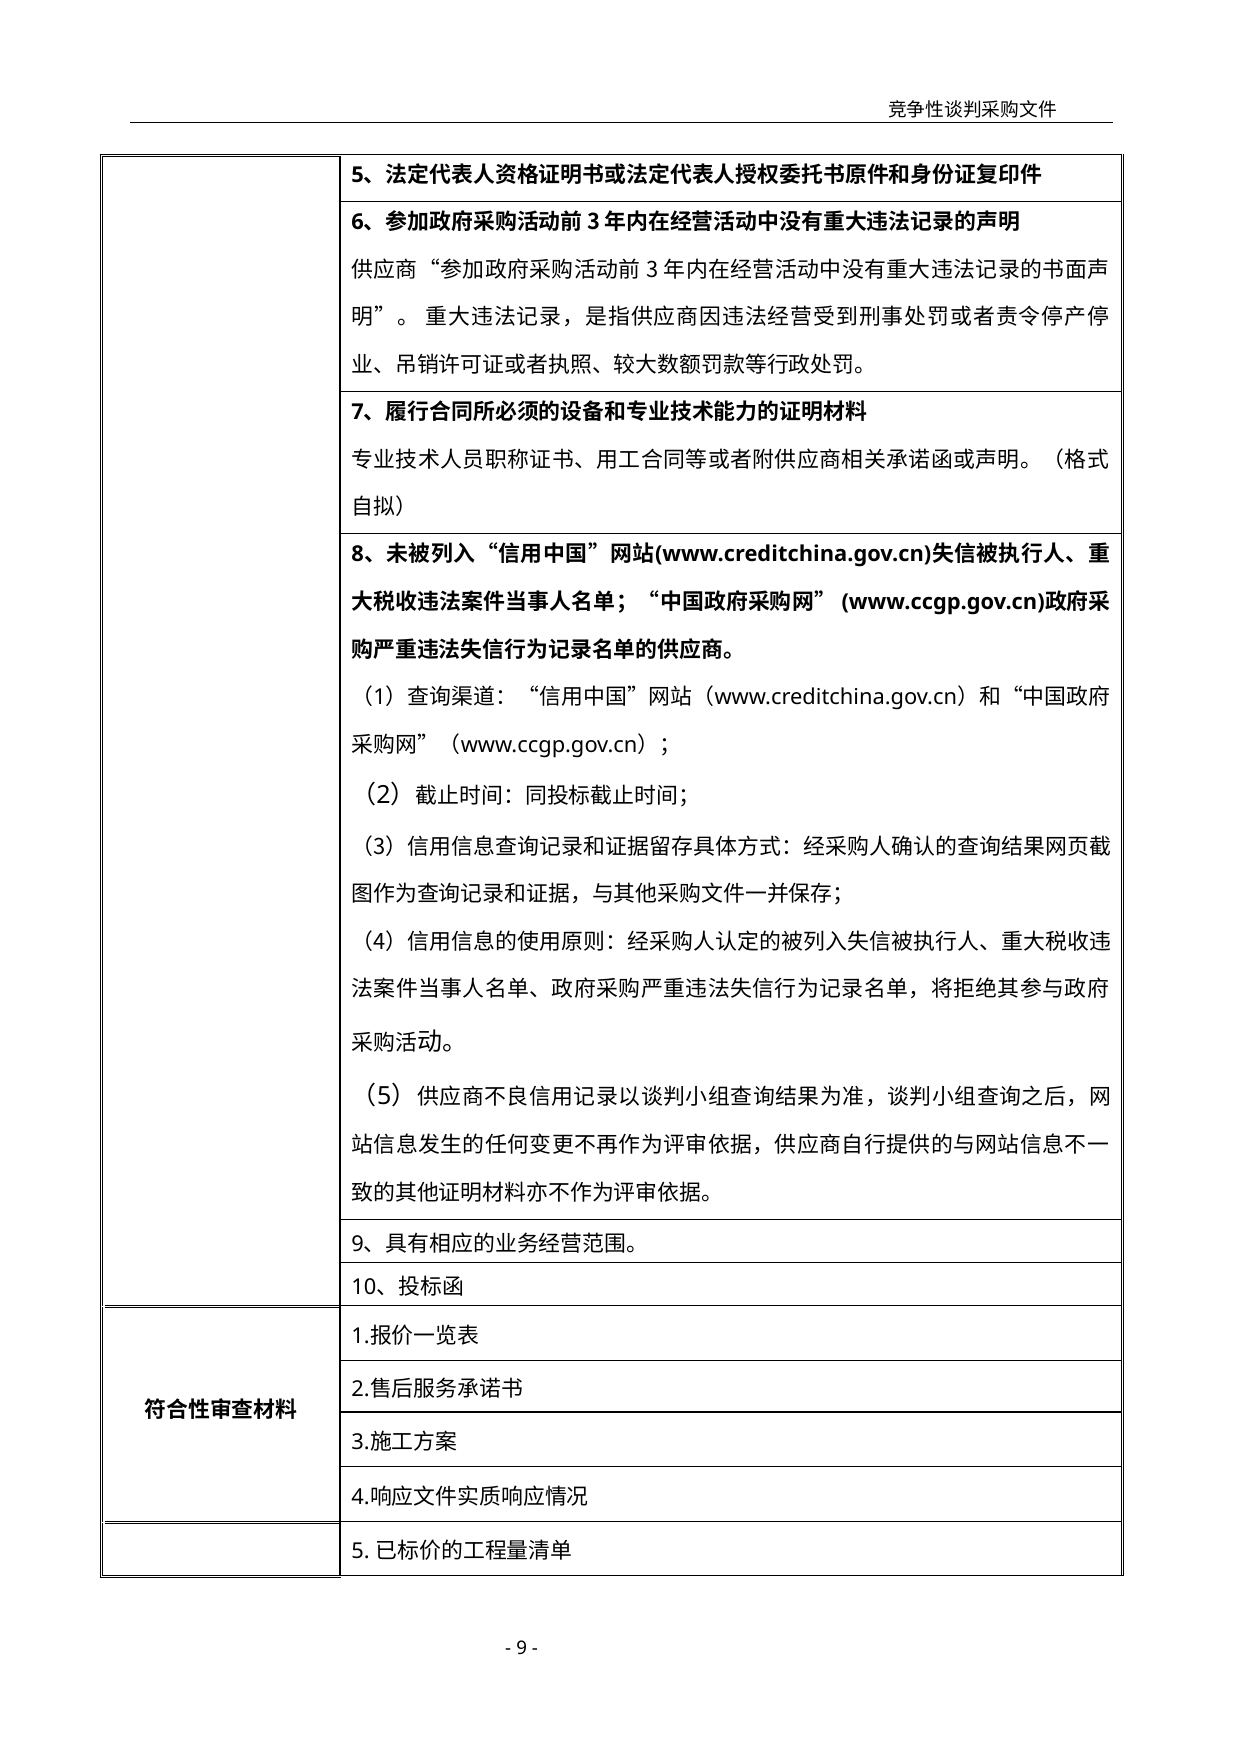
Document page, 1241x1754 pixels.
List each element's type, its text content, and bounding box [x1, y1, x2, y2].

table_cell 10、投标函 [341, 1263, 1121, 1305]
table_cell [103, 1521, 339, 1575]
table_cell 符合性审查材料 [101, 1305, 339, 1521]
table_cell 8、未被列入“信用中国”网站(www.creditchina.gov.cn)失信被执行人、重大税收违法案件当事人名单；“中国政府采购网” (www.ccgp.gov.cn)政府采购严重违法失信行为记录名单的供应商。 （1）查询渠道：“信用中国”网站（www.creditchina.gov.cn）和“中国政府采购网”（www.ccgp.gov.cn）； （2）截止时间：同投标截止时间； （3）信用信息查询记录和证据留存具体方式：经采购人确认的查询结果网页截图作为查询记录和证据，与其他采购文件一并保存； （4）信用信息的使用原则：经采购人认定的被列入失信被执行人、重大税收违法案件当事人名单、政府采购严重违法失信行为记录名单，将拒绝其参与政府采购活动。 （5）供应商不良信用记录以谈判小组查询结果为准，谈判小组查询之后，网站信息发生的任何变更不再作为评审依据，供应商自行提供的与网站信息不一致的其他证明材料亦不作为评审依据。 [341, 534, 1121, 1219]
table_cell 5、法定代表人资格证明书或法定代表人授权委托书原件和身份证复印件 [340, 155, 1121, 201]
table_cell 4.响应文件实质响应情况 [341, 1467, 1121, 1521]
table_cell 5. 已标价的工程量清单 [341, 1522, 1121, 1575]
table_cell 3.施工方案 [341, 1413, 1121, 1466]
table_cell 1.报价一览表 [341, 1306, 1121, 1359]
table_cell 7、履行合同所必须的设备和专业技术能力的证明材料 专业技术人员职称证书、用工合同等或者附供应商相关承诺函或声明。（格式自拟） [341, 392, 1121, 533]
table_cell 6、参加政府采购活动前3年内在经营活动中没有重大违法记录的声明 供应商“参加政府采购活动前3年内在经营活动中没有重大违法记录的书面声明”。 重大违法记录，是指供应商因违法经营受到刑事处罚或者责令停产停业、吊销许可证或者执照、较大数额罚款等行政处罚。 [341, 202, 1121, 391]
table_cell 2.售后服务承诺书 [341, 1361, 1121, 1411]
table_cell 9、具有相应的业务经营范围。 [341, 1220, 1121, 1262]
